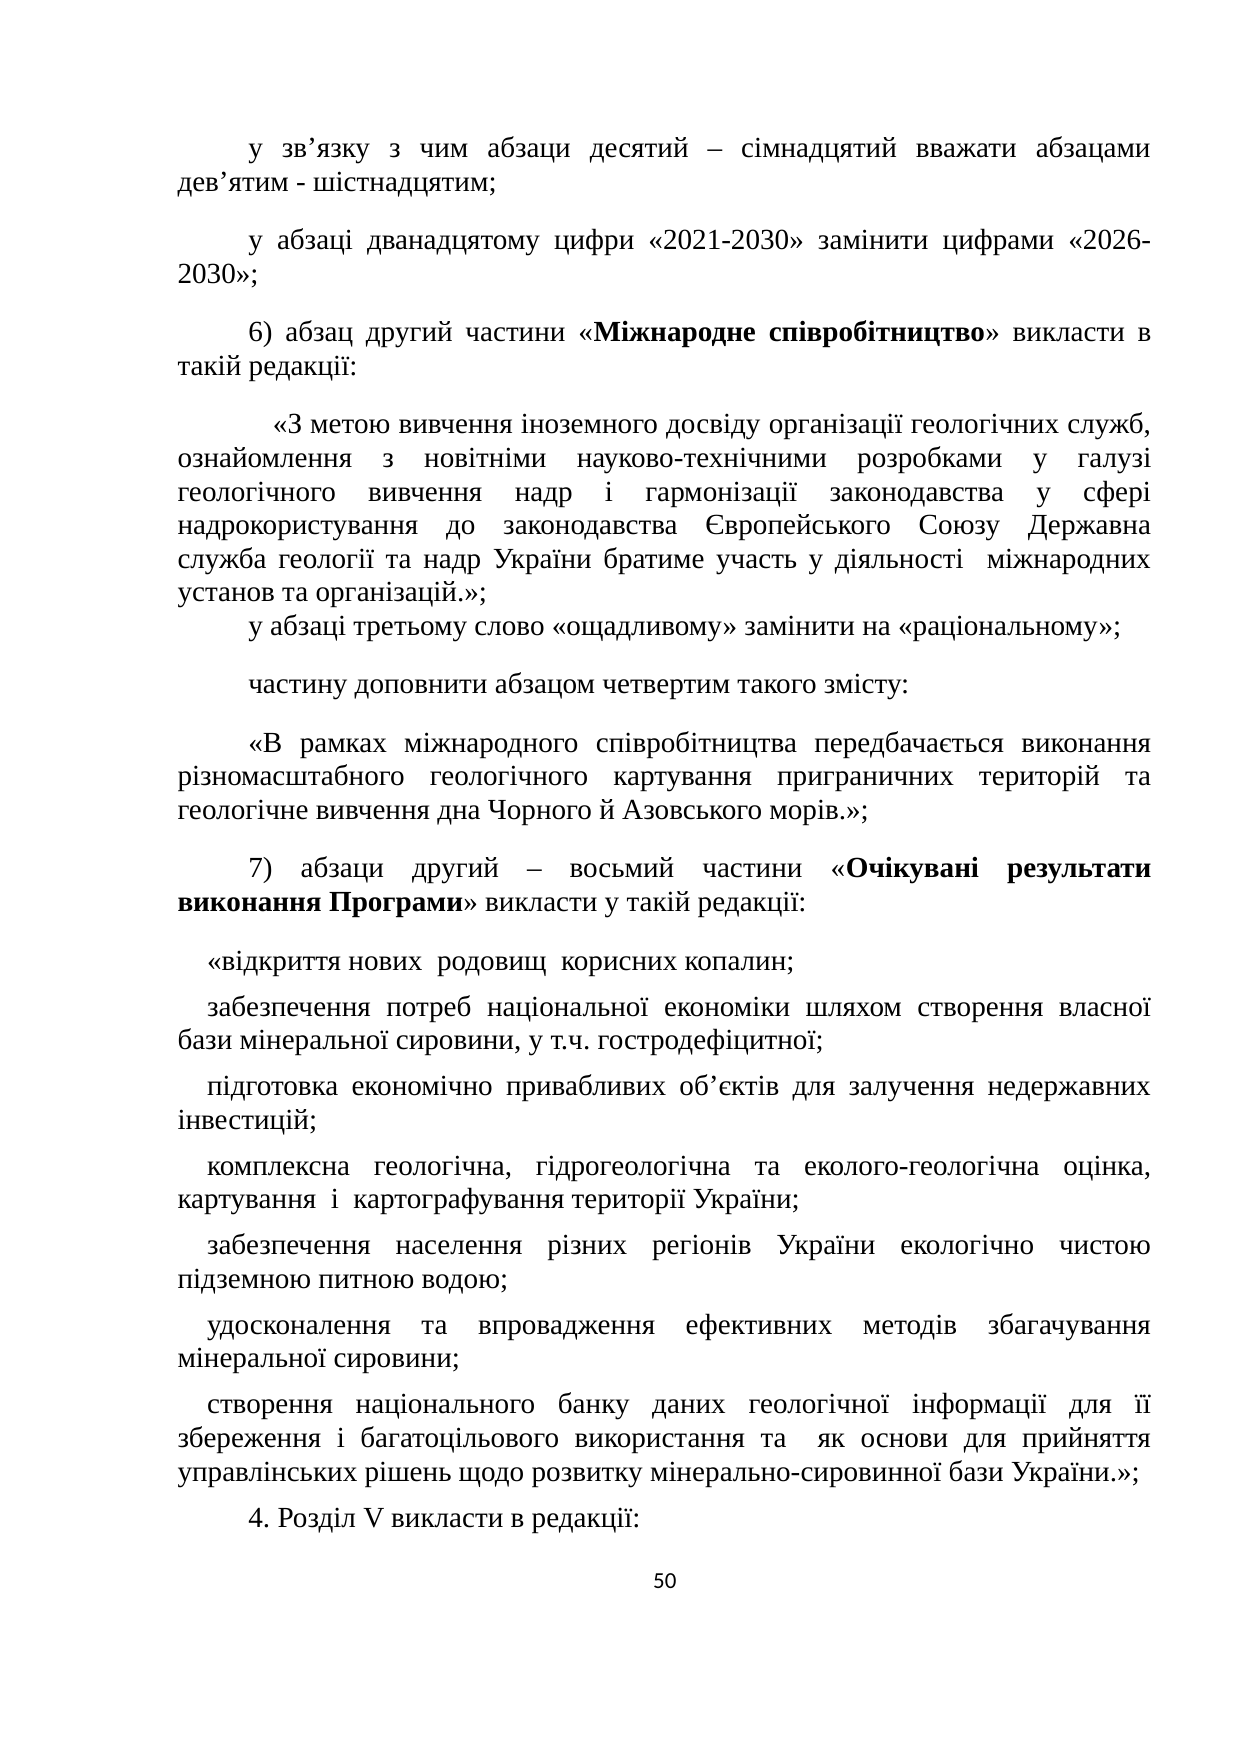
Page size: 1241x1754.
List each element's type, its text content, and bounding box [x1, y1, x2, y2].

text забезпечення потреб національної економіки шляхом створення власної бази мінеральної сировини, у т.ч. гостродефіцитної; [177, 989, 1152, 1056]
text у абзаці дванадцятому цифри «2021-2030» замінити цифрами «2026-2030»; [177, 222, 1152, 289]
text 4. Розділ V викласти в редакції: [177, 1500, 1152, 1533]
text 6) абзац другий частини «Міжнародне співробітництво» викласти в такій редакції: [177, 314, 1152, 382]
text частину доповнити абзацом четвертим такого змісту: [177, 666, 1152, 700]
text «відкриття нових родовищ корисних копалин; [177, 943, 1152, 976]
text у абзаці третьому слово «ощадливому» замінити на «раціональному»; [177, 608, 1152, 641]
text забезпечення населення різних регіонів України екологічно чистою підземною питною водою; [177, 1227, 1152, 1294]
text комплексна геологічна, гідрогеологічна та еколого-геологічна оцінка, картування і картографування території України; [177, 1148, 1152, 1215]
text 7) абзаци другий – восьмий частини «Очікувані результати виконання Програми» викласти у такій редакції: [177, 851, 1152, 918]
text у зв’язку з чим абзаци десятий – сімнадцятий вважати абзацами дев’ятим - шістнадцятим; [177, 130, 1152, 197]
text створення національного банку даних геологічної інформації для її збереження і багатоцільового використання та як основи для прийняття управлінських рішень щодо розвитку мінерально-сировинної бази України.»; [177, 1387, 1152, 1487]
text «В рамках міжнародного співробітництва передбачається виконання різномасштабного геологічного картування приграничних територій та геологічне вивчення дна Чорного й Азовського морів.»; [177, 725, 1152, 826]
text удосконалення та впровадження ефективних методів збагачування мінеральної сировини; [177, 1307, 1152, 1374]
text «З метою вивчення іноземного досвіду організації геологічних служб, ознайомлення з новітніми науково-технічними розробками у галузі геологічного вивчення надр і гармонізації законодавства у сфері надрокористування до законодавства Європейського Союзу Державна служба геології та надр України братиме участь у діяльності міжнародних установ та організацій.»; [177, 407, 1152, 608]
text підготовка економічно привабливих об’єктів для залучення недержавних інвестицій; [177, 1068, 1152, 1135]
